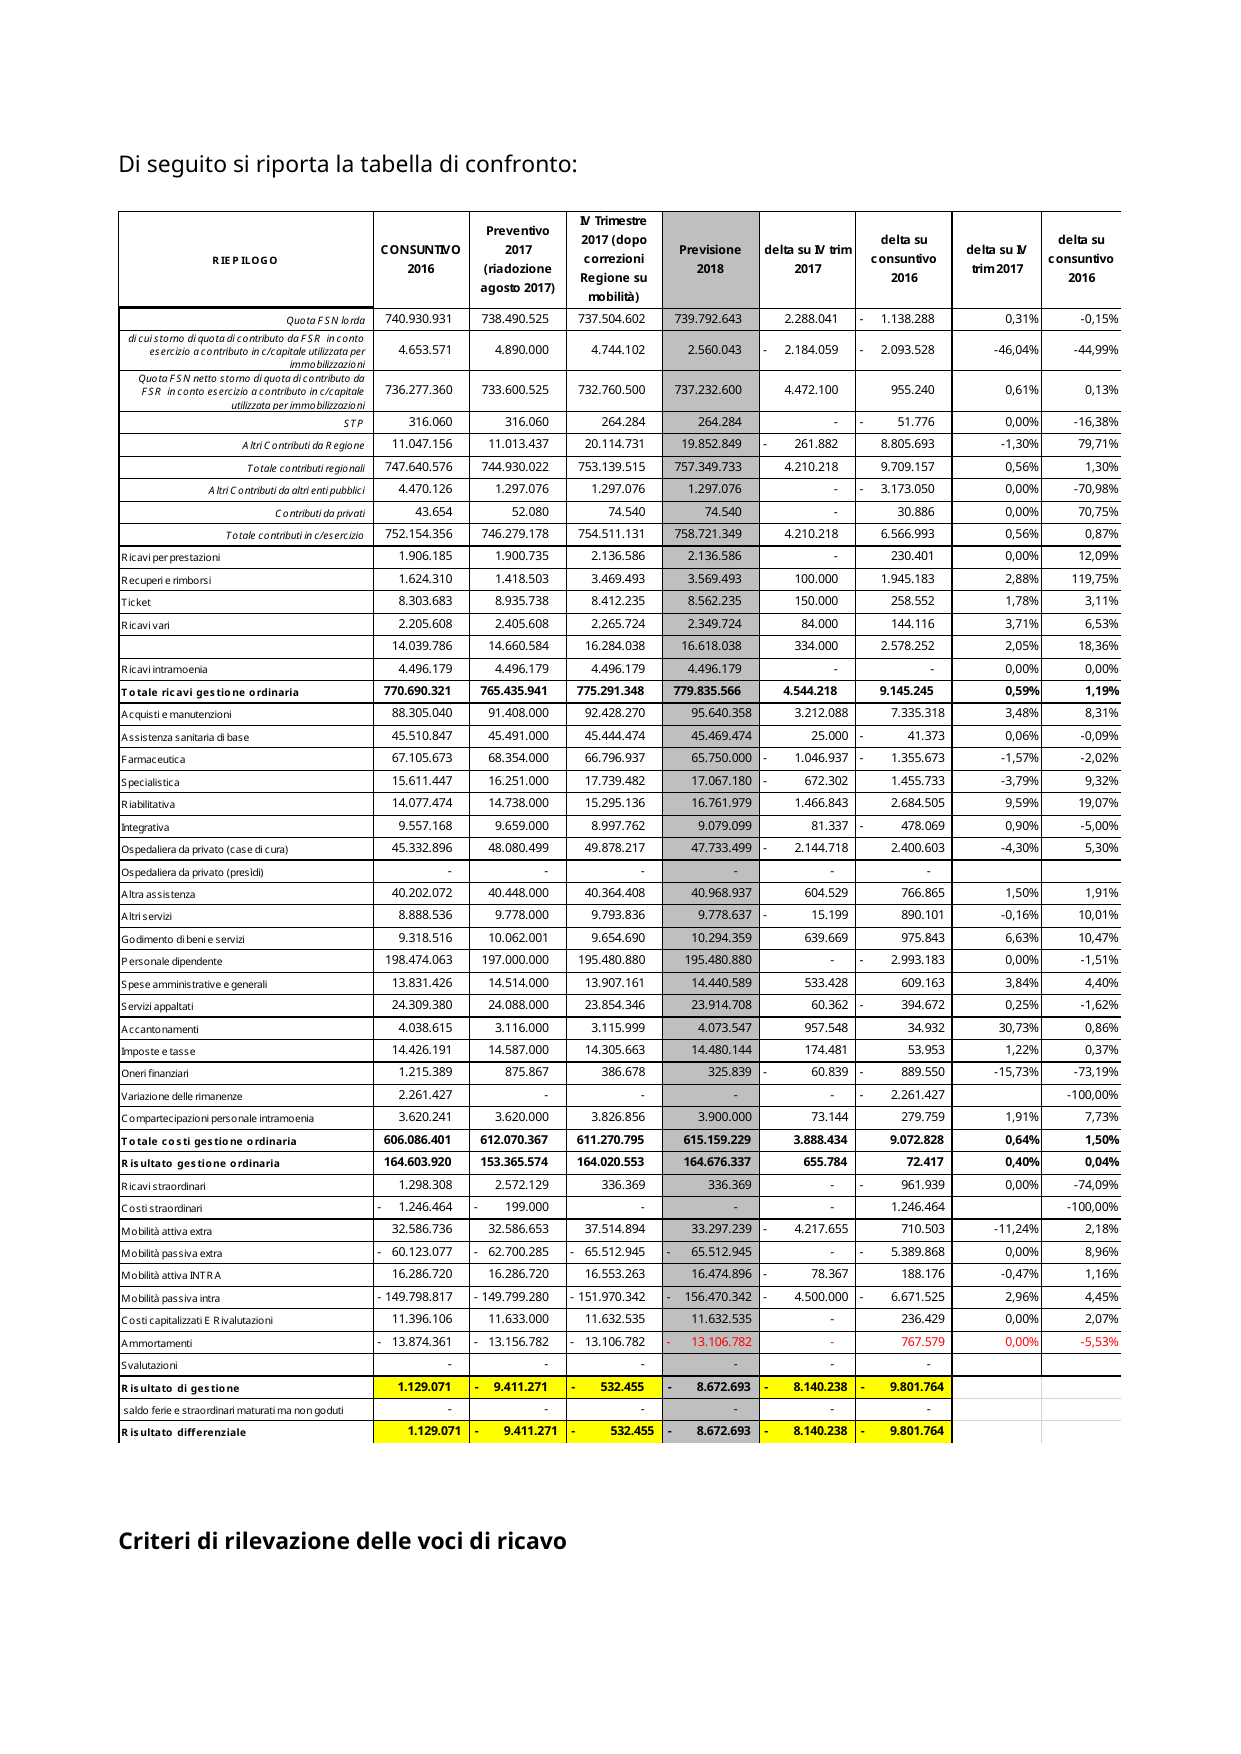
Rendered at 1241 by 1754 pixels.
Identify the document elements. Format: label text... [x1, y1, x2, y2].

text Di seguito si riporta la tabella di confronto: [118, 148, 1122, 179]
text Criteri di rilevazione delle voci di ricavo [118, 1525, 1122, 1556]
